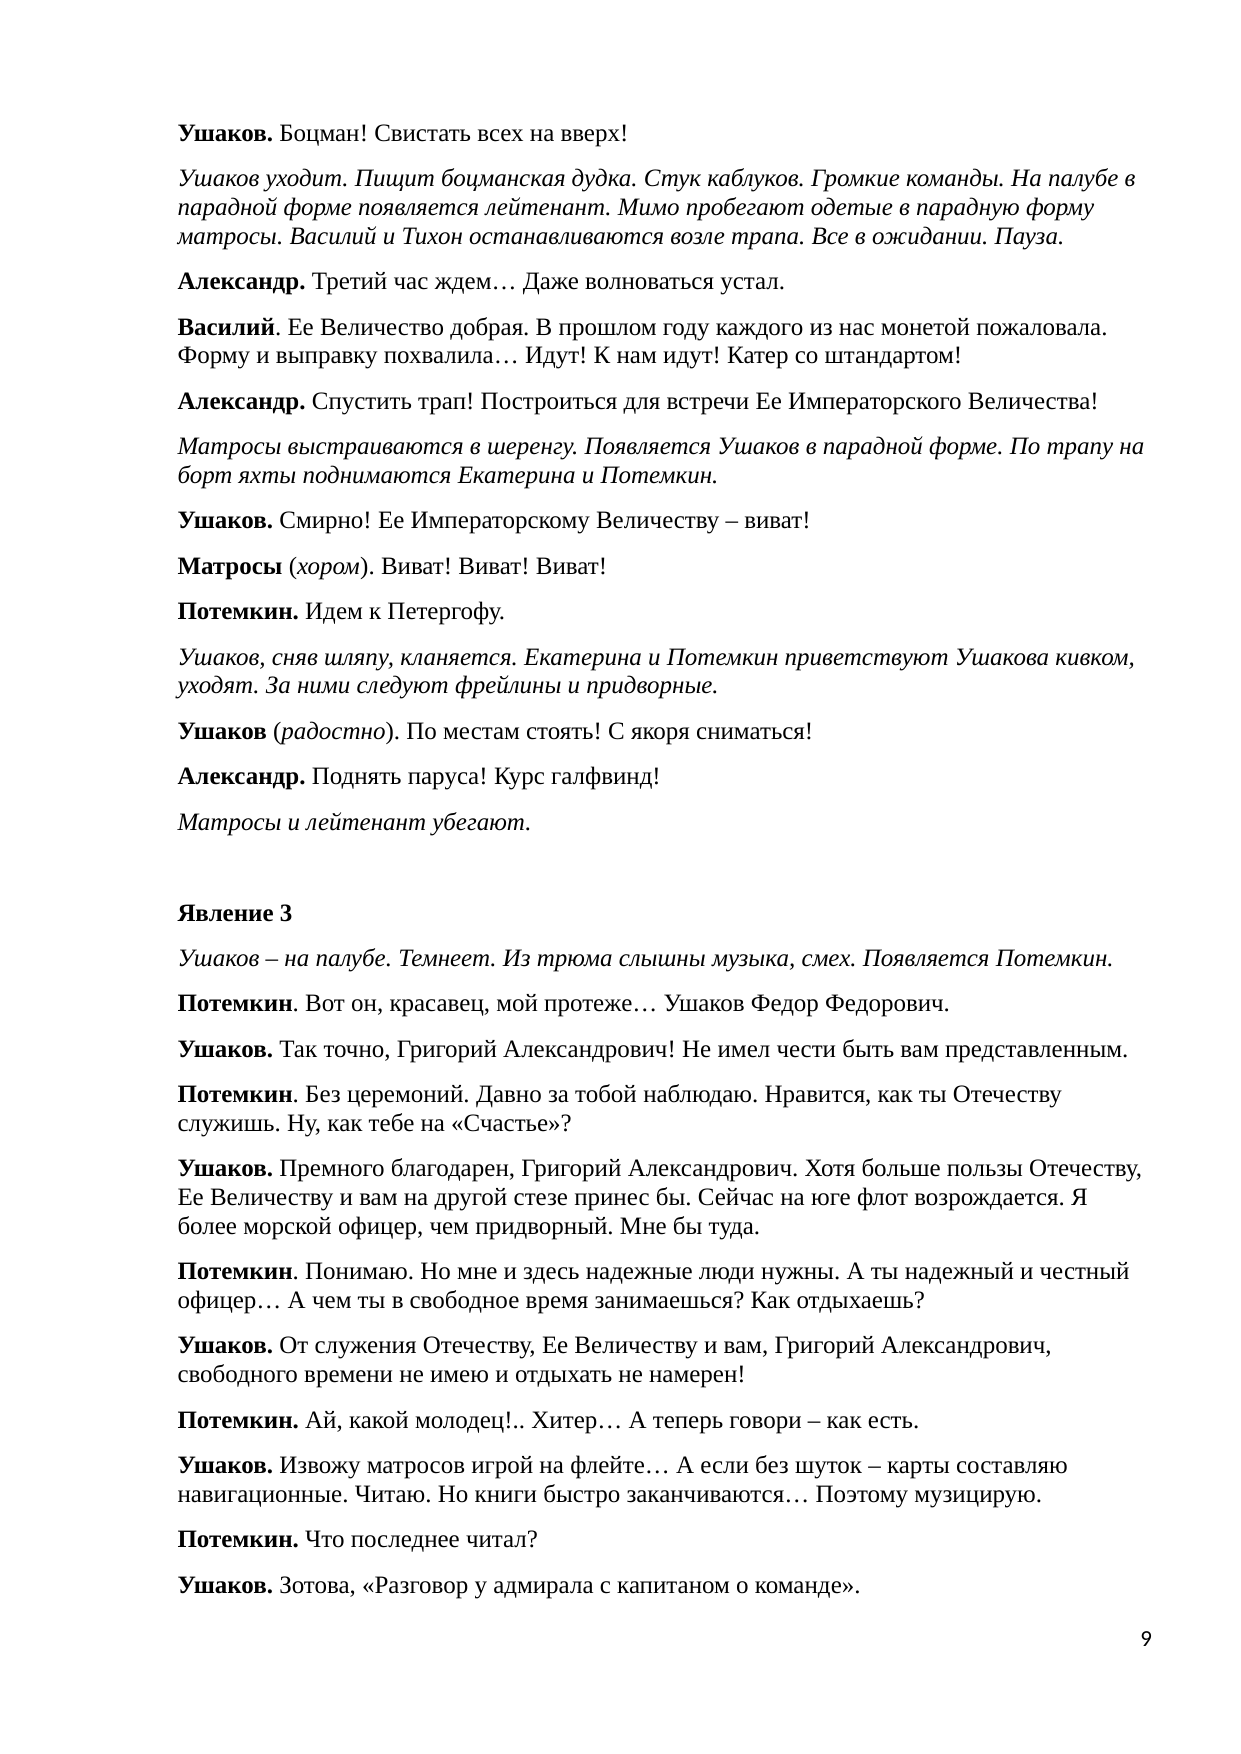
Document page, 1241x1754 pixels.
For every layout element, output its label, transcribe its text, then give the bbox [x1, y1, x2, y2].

text Потемкин. Ай, какой молодец!.. Хитер… А теперь говори – как есть. [177, 1405, 1152, 1433]
text Матросы выстраиваются в шеренгу. Появляется Ушаков в парадной форме. По трапу на борт яхты поднимаются Екатерина и Потемкин. [177, 431, 1152, 489]
text Матросы и лейтенант убегают. [177, 807, 1152, 836]
text Ушаков уходит. Пищит боцманская дудка. Стук каблуков. Громкие команды. На палубе в парадной форме появляется лейтенант. Мимо пробегают одетые в парадную форму матросы. Василий и Тихон останавливаются возле трапа. Все в ожидании. Пауза. [177, 163, 1152, 250]
text Ушаков. Зотова, «Разговор у адмирала с капитаном о команде». [177, 1570, 1152, 1598]
text Александр. Спустить трап! Построиться для встречи Ее Императорского Величества! [177, 386, 1152, 415]
text Ушаков, сняв шляпу, кланяется. Екатерина и Потемкин приветствуют Ушакова кивком, уходят. За ними следуют фрейлины и придворные. [177, 642, 1152, 699]
text Потемкин. Понимаю. Но мне и здесь надежные люди нужны. А ты надежный и честный офицер… А чем ты в свободное время занимаешься? Как отдыхаешь? [177, 1256, 1152, 1314]
text Ушаков. Извожу матросов игрой на флейте… А если без шуток – карты составляю навигационные. Читаю. Но книги быстро заканчиваются… Поэтому музицирую. [177, 1450, 1152, 1508]
text Матросы (хором). Виват! Виват! Виват! [177, 551, 1152, 580]
text Потемкин. Без церемоний. Давно за тобой наблюдаю. Нравится, как ты Отечеству служишь. Ну, как тебе на «Счастье»? [177, 1079, 1152, 1137]
text Ушаков. Боцман! Свистать всех на вверх! [177, 118, 1152, 147]
text Ушаков – на палубе. Темнеет. Из трюма слышны музыка, смех. Появляется Потемкин. [177, 943, 1152, 972]
text Потемкин. Что последнее читал? [177, 1524, 1152, 1553]
text Ушаков. Смирно! Ее Императорскому Величеству – виват! [177, 506, 1152, 534]
text Ушаков. От служения Отечеству, Ее Величеству и вам, Григорий Александрович, свободного времени не имею и отдыхать не намерен! [177, 1331, 1152, 1388]
text Александр. Поднять паруса! Курс галфвинд! [177, 761, 1152, 790]
text Ушаков. Премного благодарен, Григорий Александрович. Хотя больше пользы Отечеству, Ее Величеству и вам на другой стезе принес бы. Сейчас на юге флот возрождается. Я более морской офицер, чем придворный. Мне бы туда. [177, 1153, 1152, 1240]
text Потемкин. Идем к Петергофу. [177, 596, 1152, 625]
text Ушаков (радостно). По местам стоять! С якоря сниматься! [177, 716, 1152, 745]
text Потемкин. Вот он, красавец, мой протеже… Ушаков Федор Федорович. [177, 988, 1152, 1017]
text Явление 3 [177, 898, 1152, 926]
text Ушаков. Так точно, Григорий Александрович! Не имел чести быть вам представленным. [177, 1034, 1152, 1063]
text Василий. Ее Величество добрая. В прошлом году каждого из нас монетой пожаловала. Форму и выправку похвалила… Идут! К нам идут! Катер со штандартом! [177, 312, 1152, 369]
text Александр. Третий час ждем… Даже волноваться устал. [177, 266, 1152, 295]
